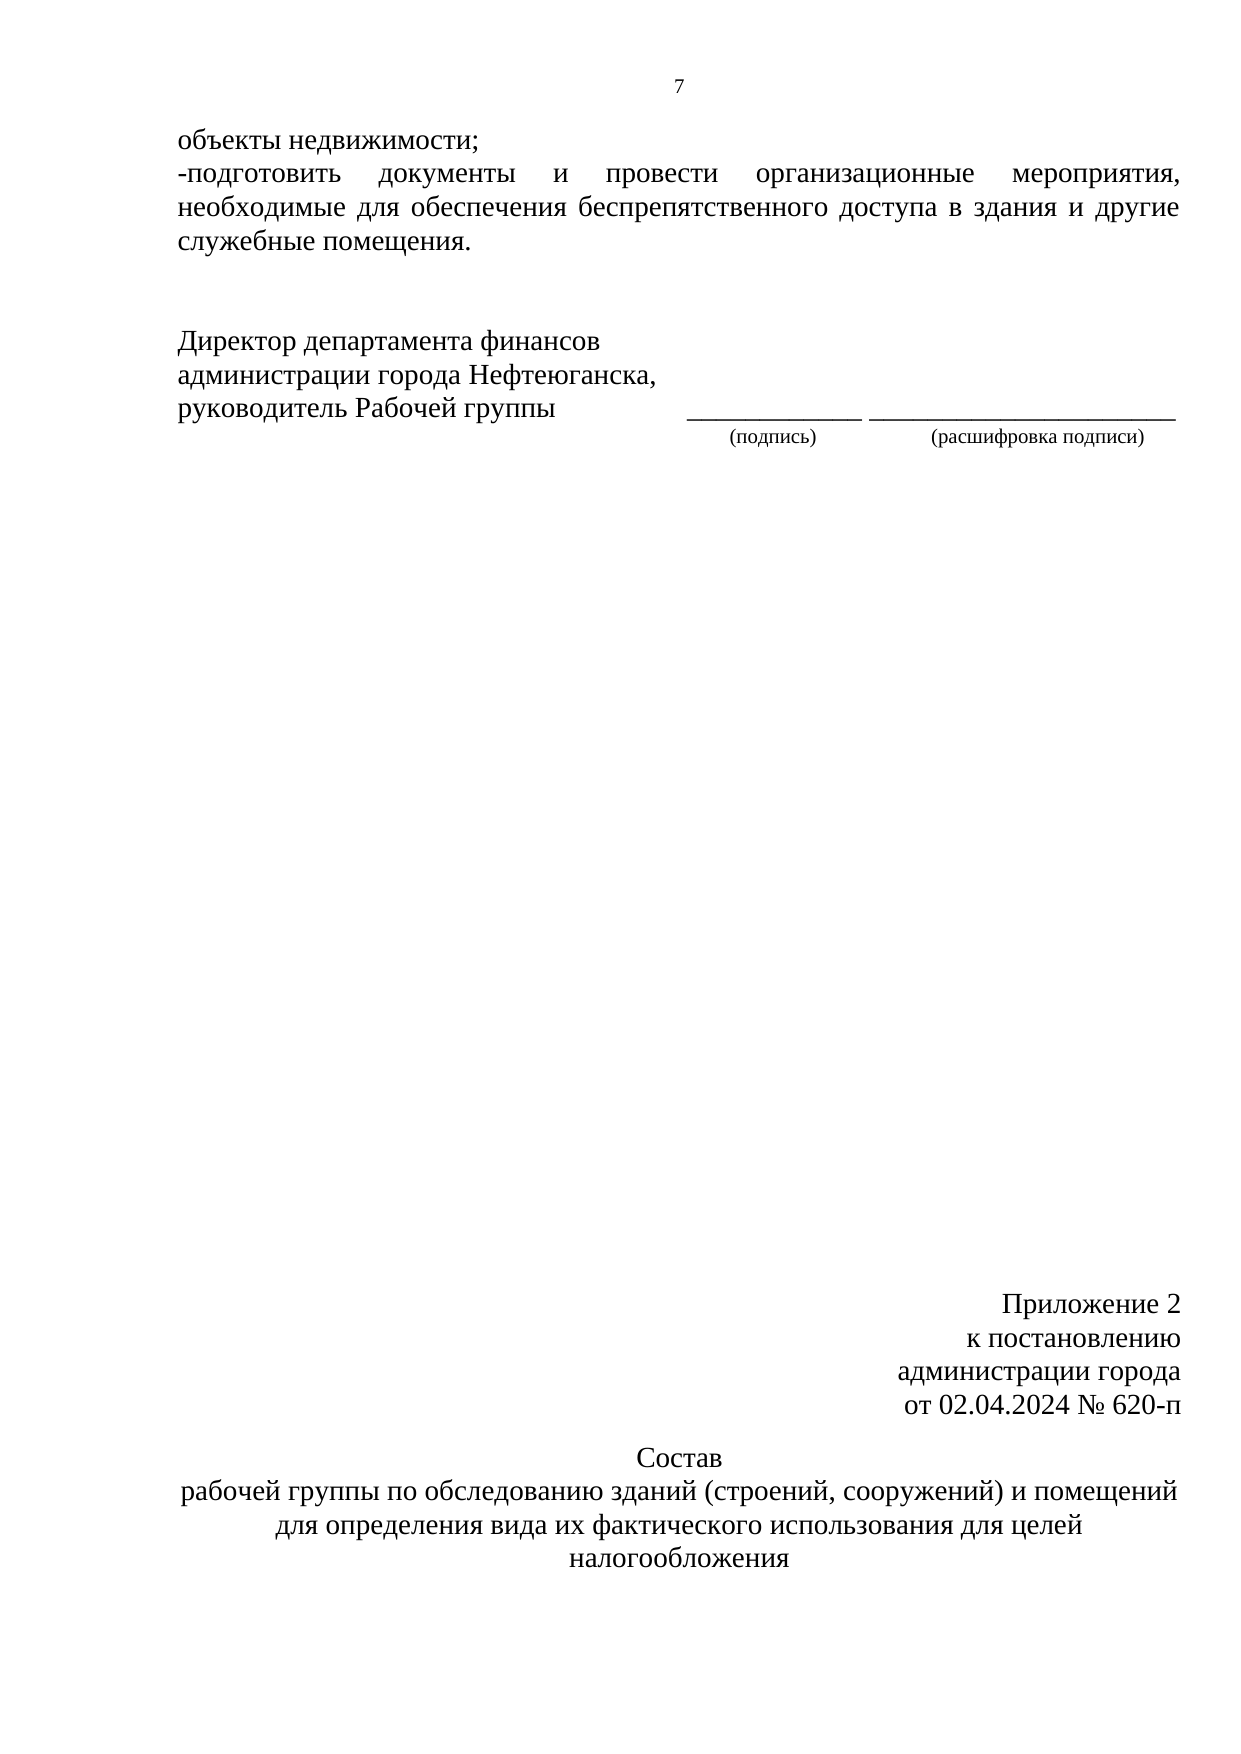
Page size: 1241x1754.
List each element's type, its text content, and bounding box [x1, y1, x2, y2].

text Приложение 2 [815, 1286, 1181, 1320]
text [177, 122, 1181, 156]
text администрации города [815, 1353, 1181, 1387]
text рабочей группы по обследованию зданий (строений, сооружений) и помещений для определения вида их фактического использования для целей налогообложения [177, 1473, 1181, 1574]
text администрации города Нефтеюганска, [177, 357, 1181, 390]
text Директор департамента финансов [177, 323, 1181, 357]
text -подготовить документы и провести организационные мероприятия, необходимые для обеспечения беспрепятственного доступа в здания и другие служебные помещения. [177, 156, 1181, 256]
text (подпись) (расшифровка подписи) [177, 424, 1181, 448]
text Состав [177, 1440, 1181, 1473]
text от 02.04.2024 № 620-п [815, 1387, 1181, 1421]
text руководитель Рабочей группы ____________ _____________________ [177, 390, 1181, 424]
text к постановлению [815, 1320, 1181, 1353]
